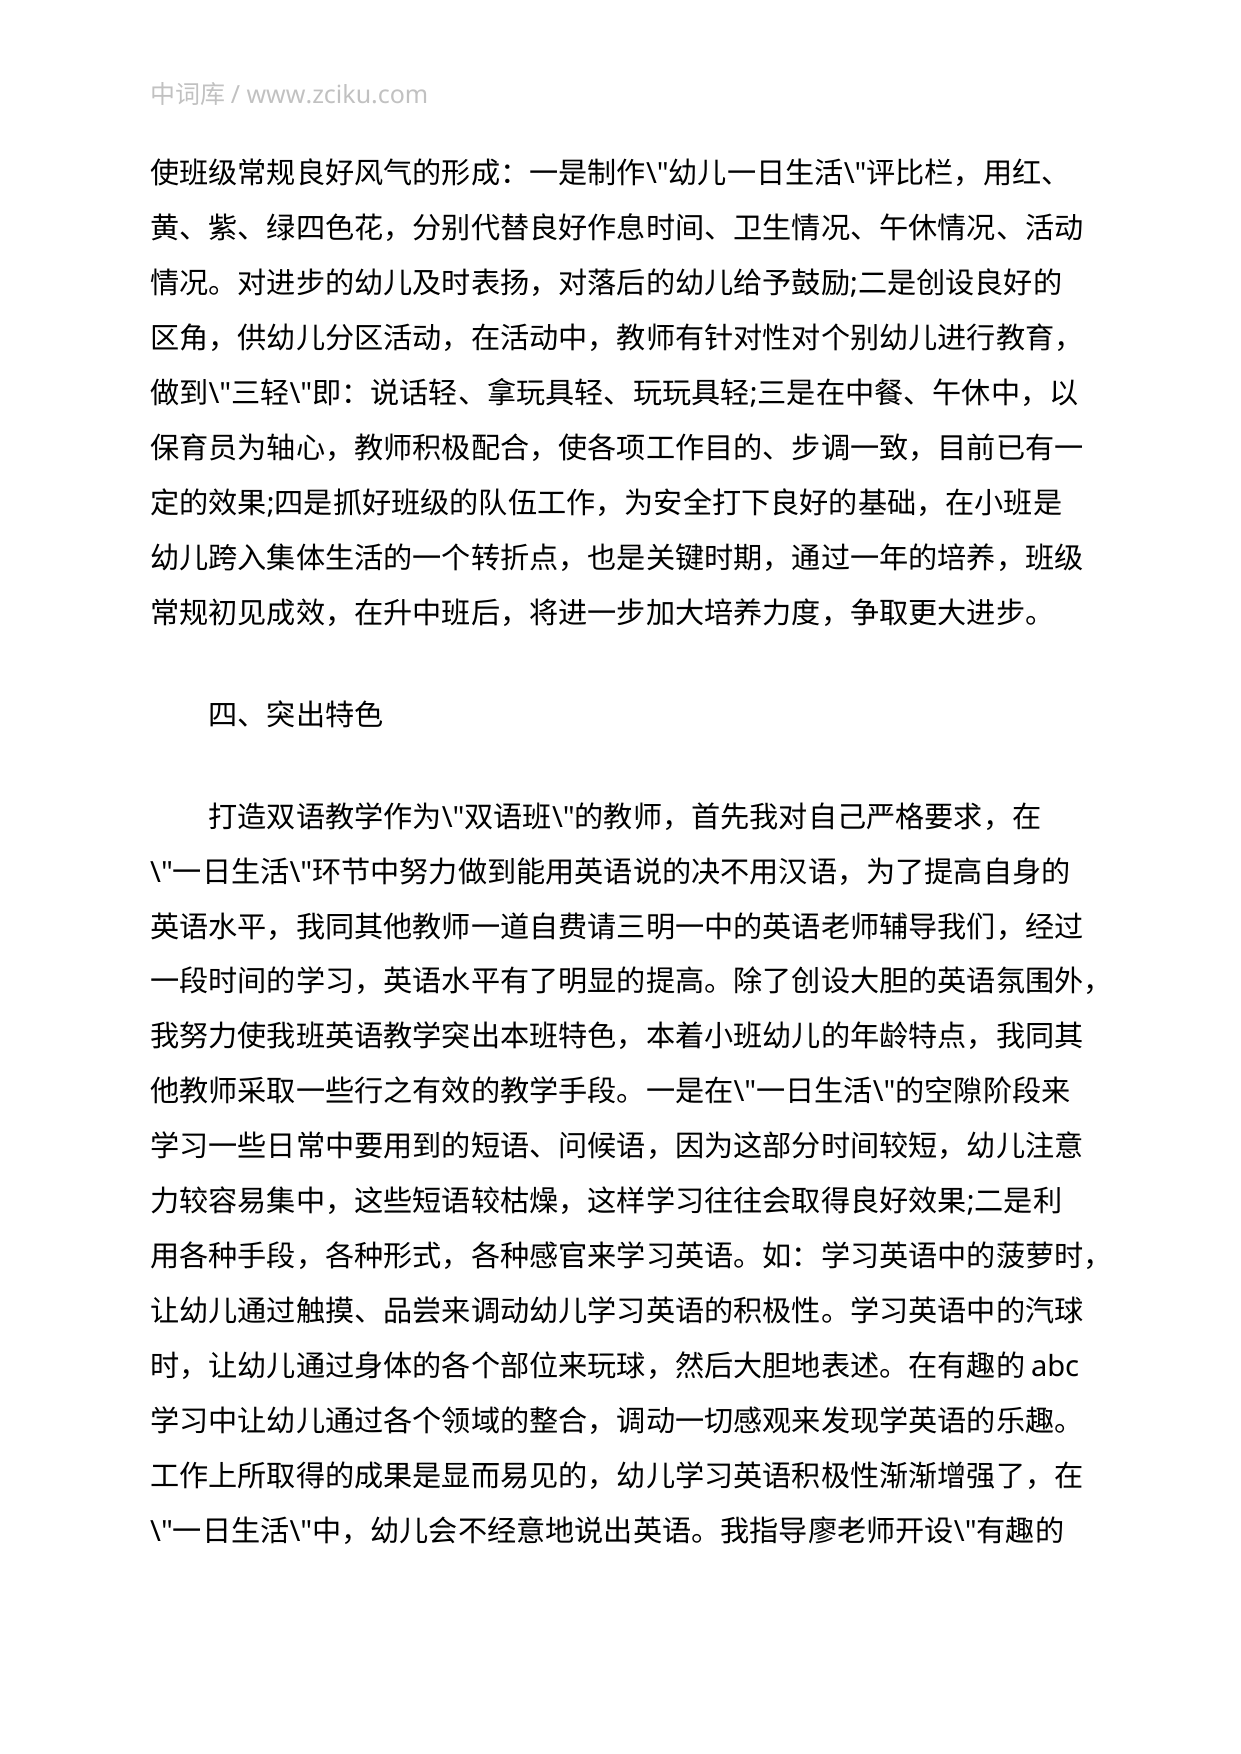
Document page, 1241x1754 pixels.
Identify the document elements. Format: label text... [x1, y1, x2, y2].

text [150, 150, 1090, 632]
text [150, 793, 1090, 1550]
text 四、突出特色 [150, 691, 1090, 734]
